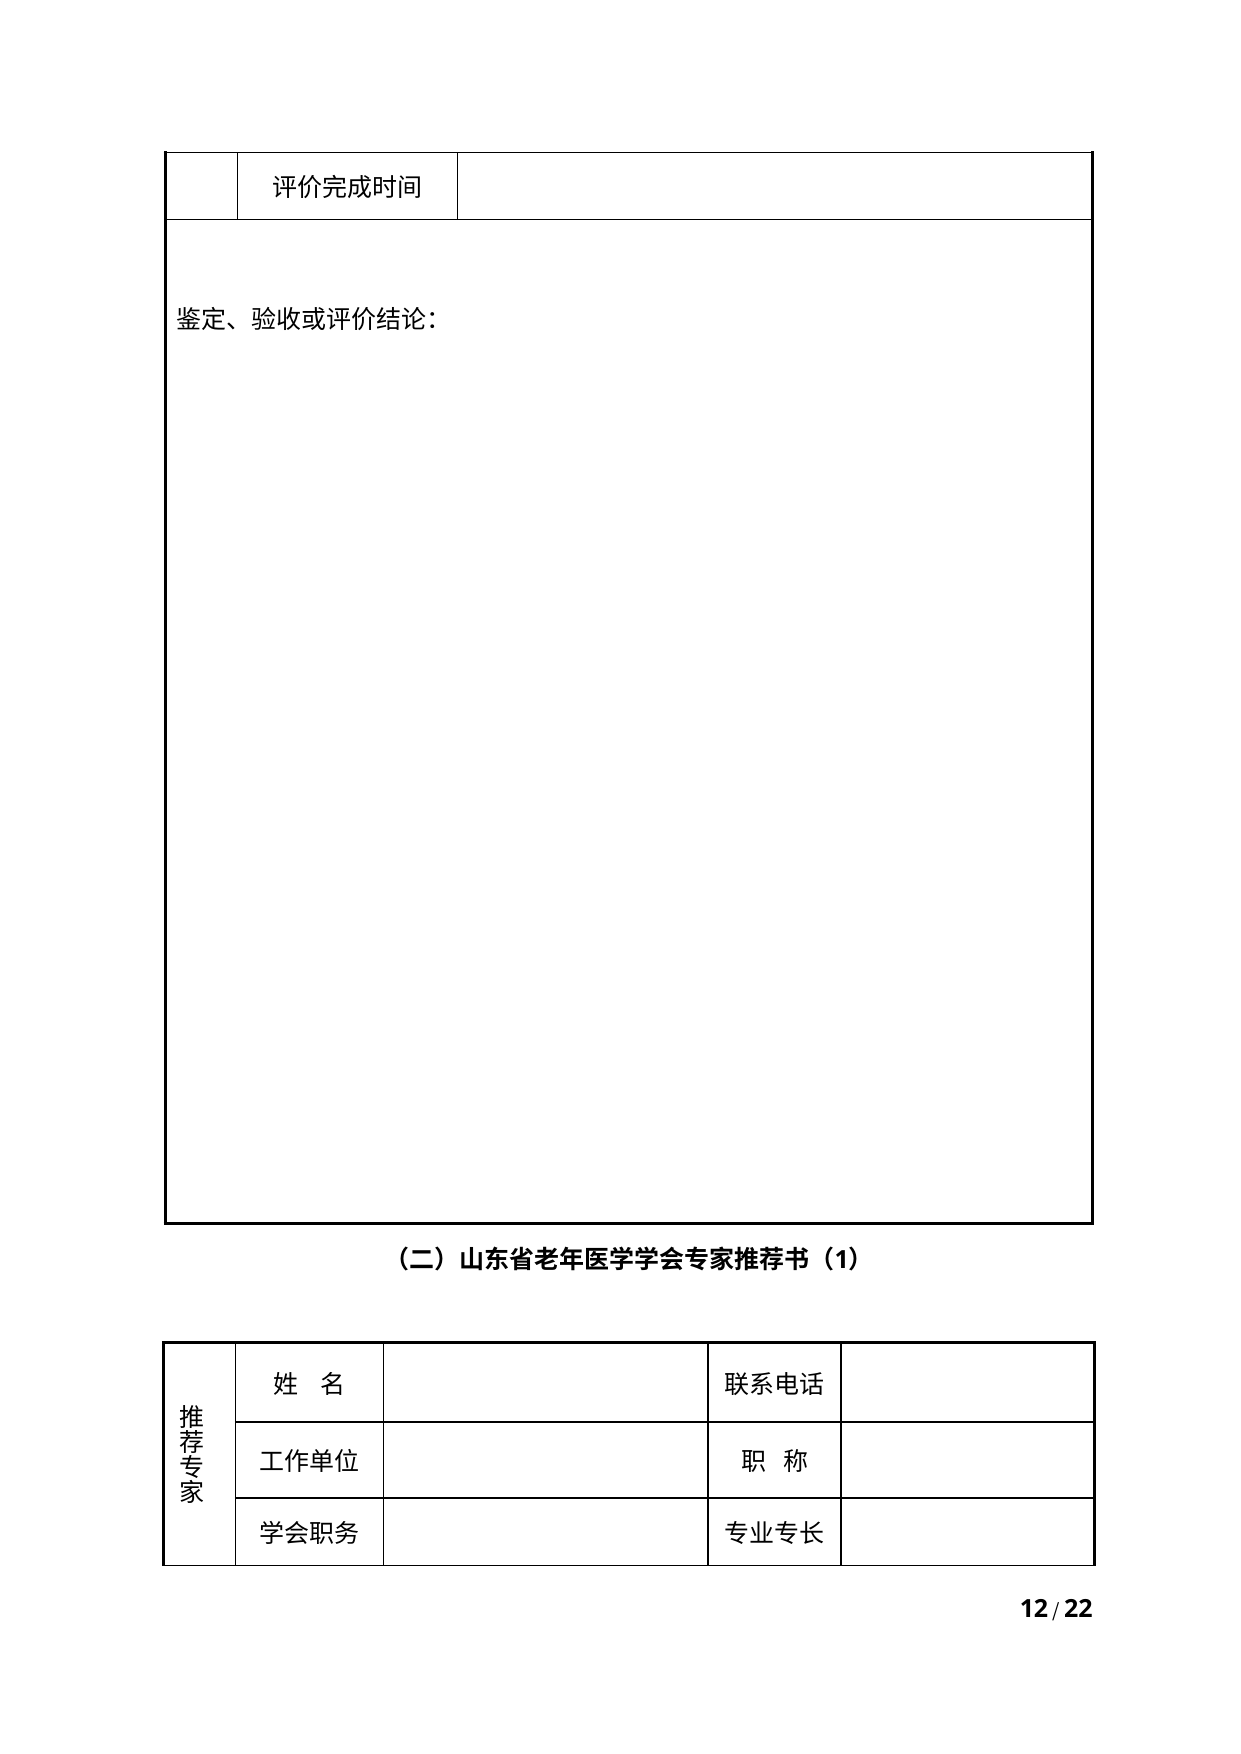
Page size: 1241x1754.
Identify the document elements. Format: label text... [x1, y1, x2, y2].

table_cell [458, 153, 1091, 219]
table_cell 鉴定、验收或评价结论： [167, 220, 1091, 1222]
table_header 推荐专家 [165, 1344, 235, 1565]
table_header 姓 名 [236, 1344, 383, 1421]
table_header 联系电话 [709, 1344, 840, 1421]
subtitle （二）山东省老年医学学会专家推荐书（1） [165, 1225, 1092, 1290]
table_header [384, 1344, 707, 1421]
table_cell 学会职务 [236, 1499, 383, 1565]
table_cell 专业专长 [709, 1499, 840, 1565]
table_cell [384, 1499, 707, 1565]
table_cell [842, 1499, 1093, 1565]
table_cell 工作单位 [236, 1423, 383, 1497]
table_cell 职 称 [709, 1423, 840, 1497]
table_cell [384, 1423, 707, 1497]
table_cell 评价完成时间 [238, 153, 457, 219]
table_cell [842, 1423, 1093, 1497]
table_header [842, 1344, 1093, 1421]
